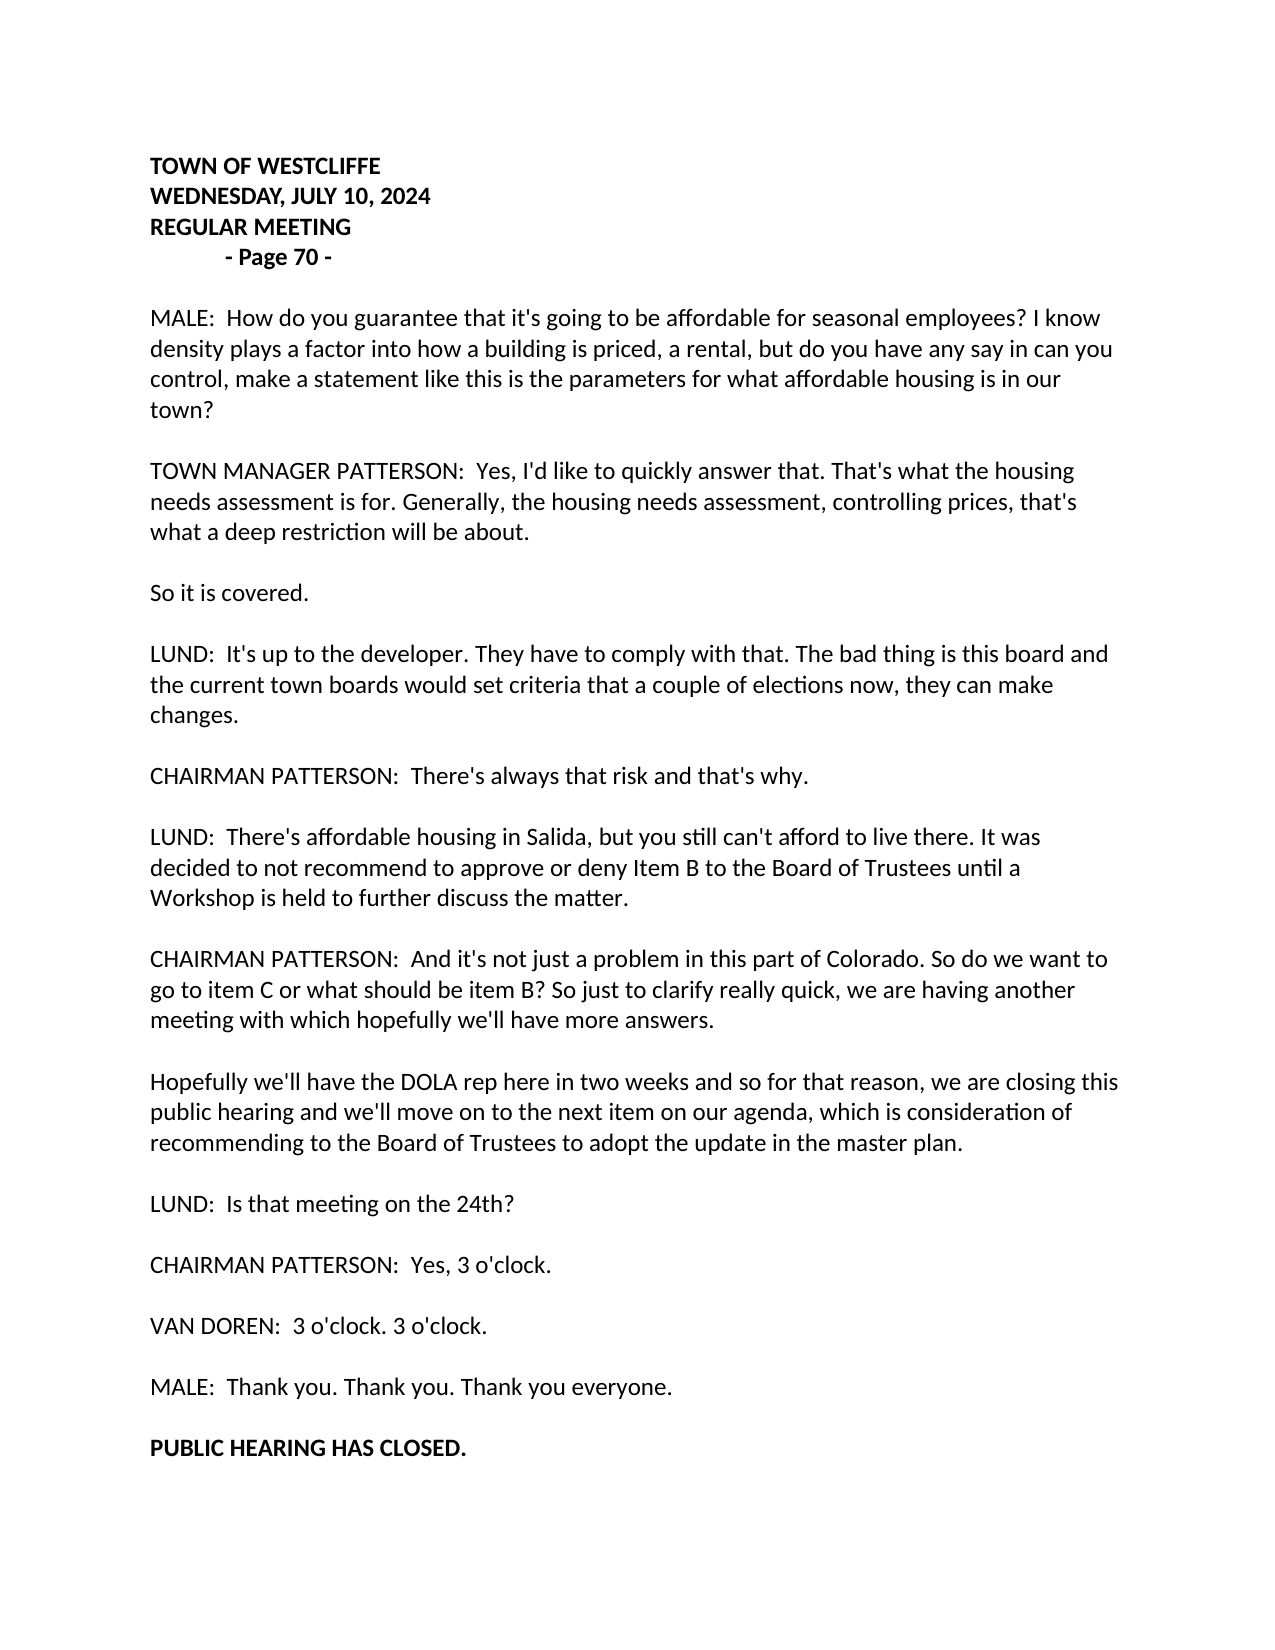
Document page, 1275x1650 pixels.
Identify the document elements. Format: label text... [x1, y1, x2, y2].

list - Page 70 - [225, 242, 1125, 272]
text CHAIRMAN PATTERSON: Yes, 3 o'clock. [150, 1249, 1125, 1279]
text PUBLIC HEARING HAS CLOSED. [150, 1432, 1125, 1462]
text LUND: There's affordable housing in Salida, but you still can't afford to live there. It was decided to not recommend to approve or deny Item B to the Board of Trustees until a Workshop is held to further discuss the matter. [150, 821, 1125, 913]
text CHAIRMAN PATTERSON: And it's not just a problem in this part of Colorado. So do we want to go to item C or what should be item B? So just to clarify really quick, we are having another meeting with which hopefully we'll have more answers. [150, 943, 1125, 1035]
text VAN DOREN: 3 o'clock. 3 o'clock. [150, 1310, 1125, 1340]
text Hopefully we'll have the DOLA rep here in two weeks and so for that reason, we are closing this public hearing and we'll move on to the next item on our agenda, which is consideration of recommending to the Board of Trustees to adopt the update in the master plan. [150, 1066, 1125, 1157]
text REGULAR MEETING [150, 211, 1125, 242]
text MALE: How do you guarantee that it's going to be affordable for seasonal employees? I know density plays a factor into how a building is priced, a rental, but do you have any say in can you control, make a statement like this is the parameters for what affordable housing is in our town? [150, 303, 1125, 425]
text MALE: Thank you. Thank you. Thank you everyone. [150, 1371, 1125, 1401]
text WEDNESDAY, JULY 10, 2024 [150, 181, 1125, 211]
text CHAIRMAN PATTERSON: There's always that risk and that's why. [150, 760, 1125, 791]
text TOWN OF WESTCLIFFE [150, 150, 1125, 181]
text LUND: Is that meeting on the 24th? [150, 1188, 1125, 1218]
text LUND: It's up to the developer. They have to comply with that. The bad thing is this board and the current town boards would set criteria that a couple of elections now, they can make changes. [150, 638, 1125, 730]
text TOWN MANAGER PATTERSON: Yes, I'd like to quickly answer that. That's what the housing needs assessment is for. Generally, the housing needs assessment, controlling prices, that's what a deep restriction will be about. [150, 455, 1125, 547]
text So it is covered. [150, 577, 1125, 608]
